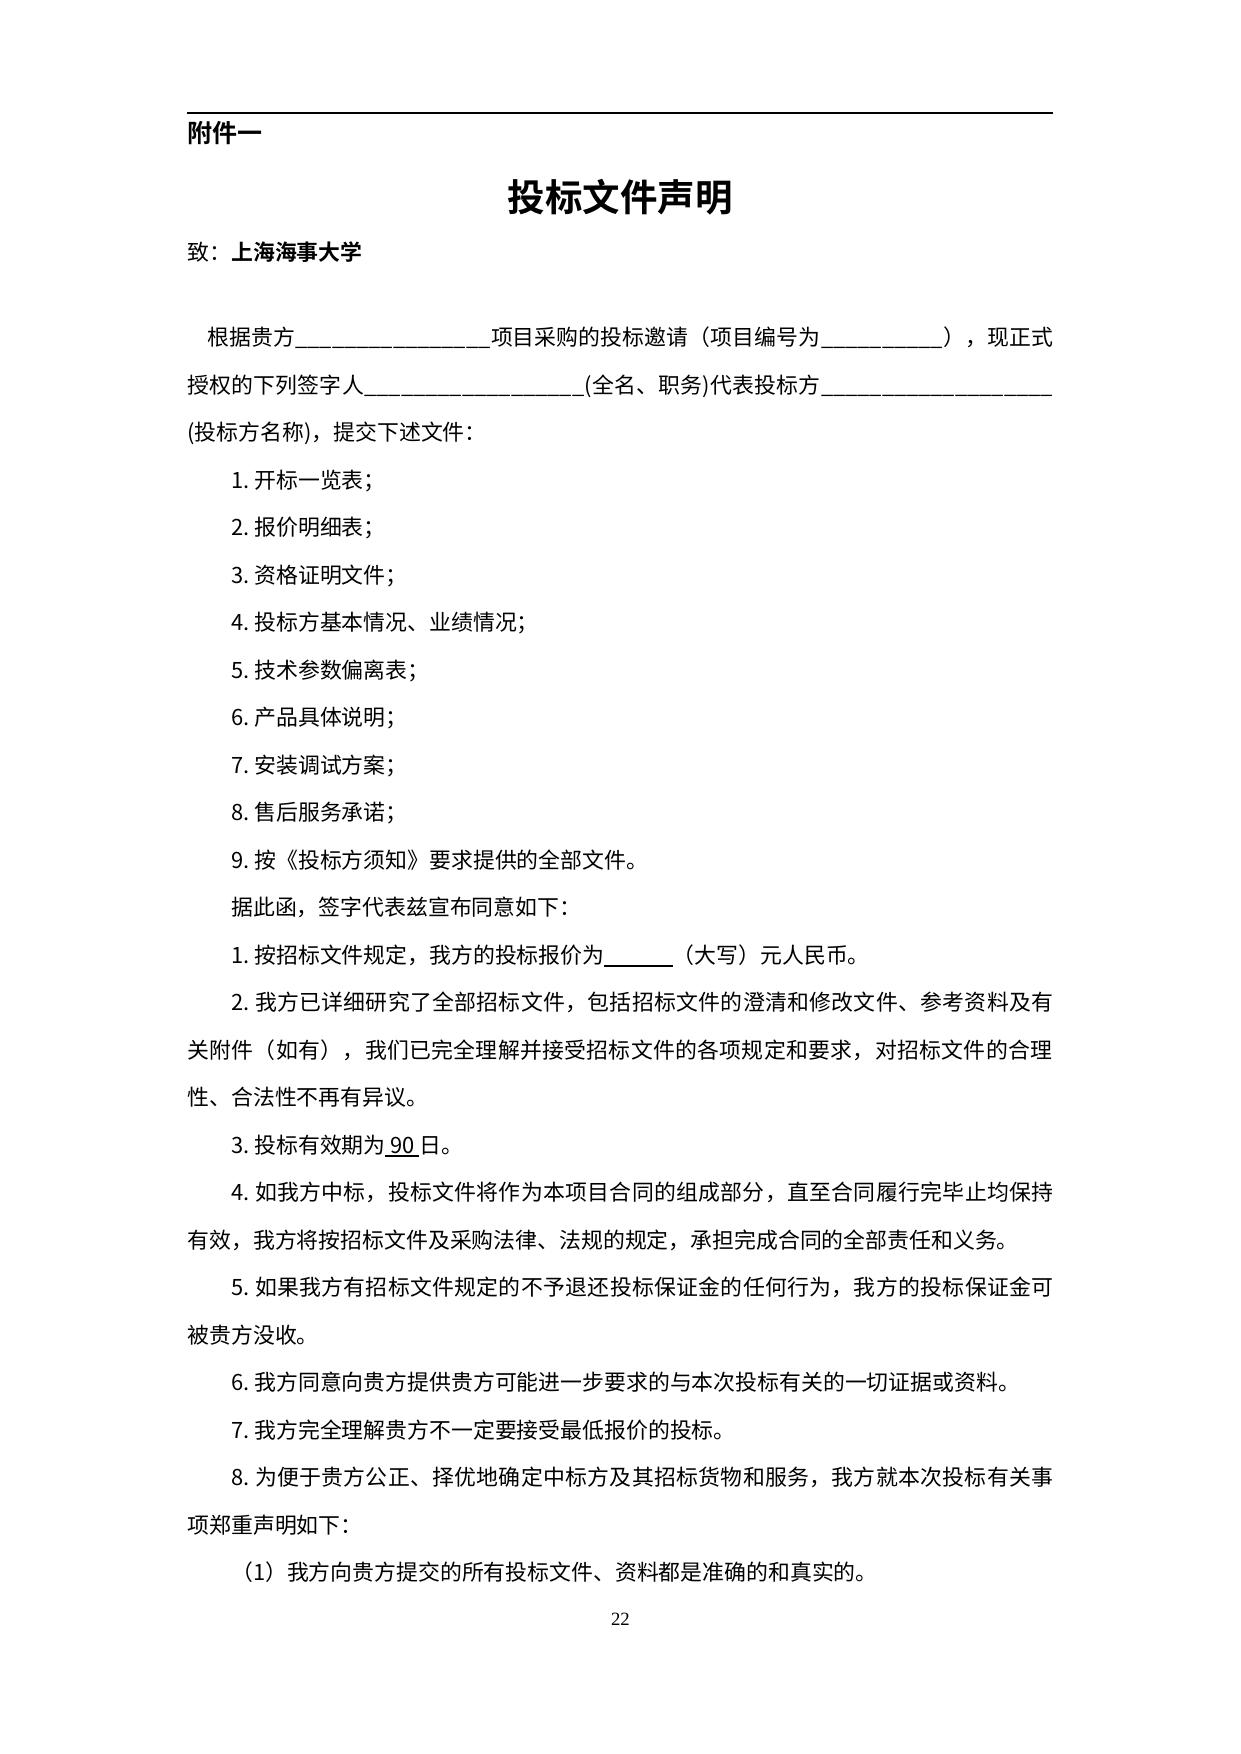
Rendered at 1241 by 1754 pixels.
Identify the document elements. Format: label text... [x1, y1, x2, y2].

list 产品具体说明； [187, 700, 1053, 732]
text 1. 按招标文件规定，我方的投标报价为 （大写）元人民币。 [187, 938, 1053, 969]
text 据此函，签字代表兹宣布同意如下： [187, 890, 1053, 922]
text （1）我方向贵方提交的所有投标文件、资料都是准确的和真实的。 [187, 1555, 1053, 1587]
text 7. 我方完全理解贵方不一定要接受最低报价的投标。 [187, 1413, 1053, 1444]
list 开标一览表； [187, 463, 1053, 494]
list 售后服务承诺； [187, 795, 1053, 827]
text 5. 如果我方有招标文件规定的不予退还投标保证金的任何行为，我方的投标保证金可被贵方没收。 [187, 1270, 1053, 1349]
list 投标方基本情况、业绩情况； [187, 605, 1053, 637]
text 致：上海海事大学 [187, 235, 1053, 267]
text 3. 投标有效期为 90 日。 [187, 1128, 1053, 1159]
subtitle 附件一 [187, 114, 1053, 150]
text 8. 为便于贵方公正、择优地确定中标方及其招标货物和服务，我方就本次投标有关事项郑重声明如下： [187, 1460, 1053, 1539]
list 报价明细表； [187, 510, 1053, 542]
list 按《投标方须知》要求提供的全部文件。 [187, 843, 1053, 874]
text 4. 如我方中标，投标文件将作为本项目合同的组成部分，直至合同履行完毕止均保持有效，我方将按招标文件及采购法律、法规的规定，承担完成合同的全部责任和义务。 [187, 1175, 1053, 1254]
text 2. 我方已详细研究了全部招标文件，包括招标文件的澄清和修改文件、参考资料及有关附件（如有），我们已完全理解并接受招标文件的各项规定和要求，对招标文件的合理性、合法性不再有异议。 [187, 985, 1053, 1112]
list 安装调试方案； [187, 748, 1053, 779]
text 投标文件声明 [187, 168, 1053, 222]
text 根据贵方________________项目采购的投标邀请（项目编号为__________），现正式授权的下列签字人__________________(全名、职务)代表投标方___________________(投标方名称)，提交下述文件： [187, 320, 1053, 447]
list 技术参数偏离表； [187, 653, 1053, 684]
text 6. 我方同意向贵方提供贵方可能进一步要求的与本次投标有关的一切证据或资料。 [187, 1365, 1053, 1397]
list 资格证明文件； [187, 558, 1053, 589]
